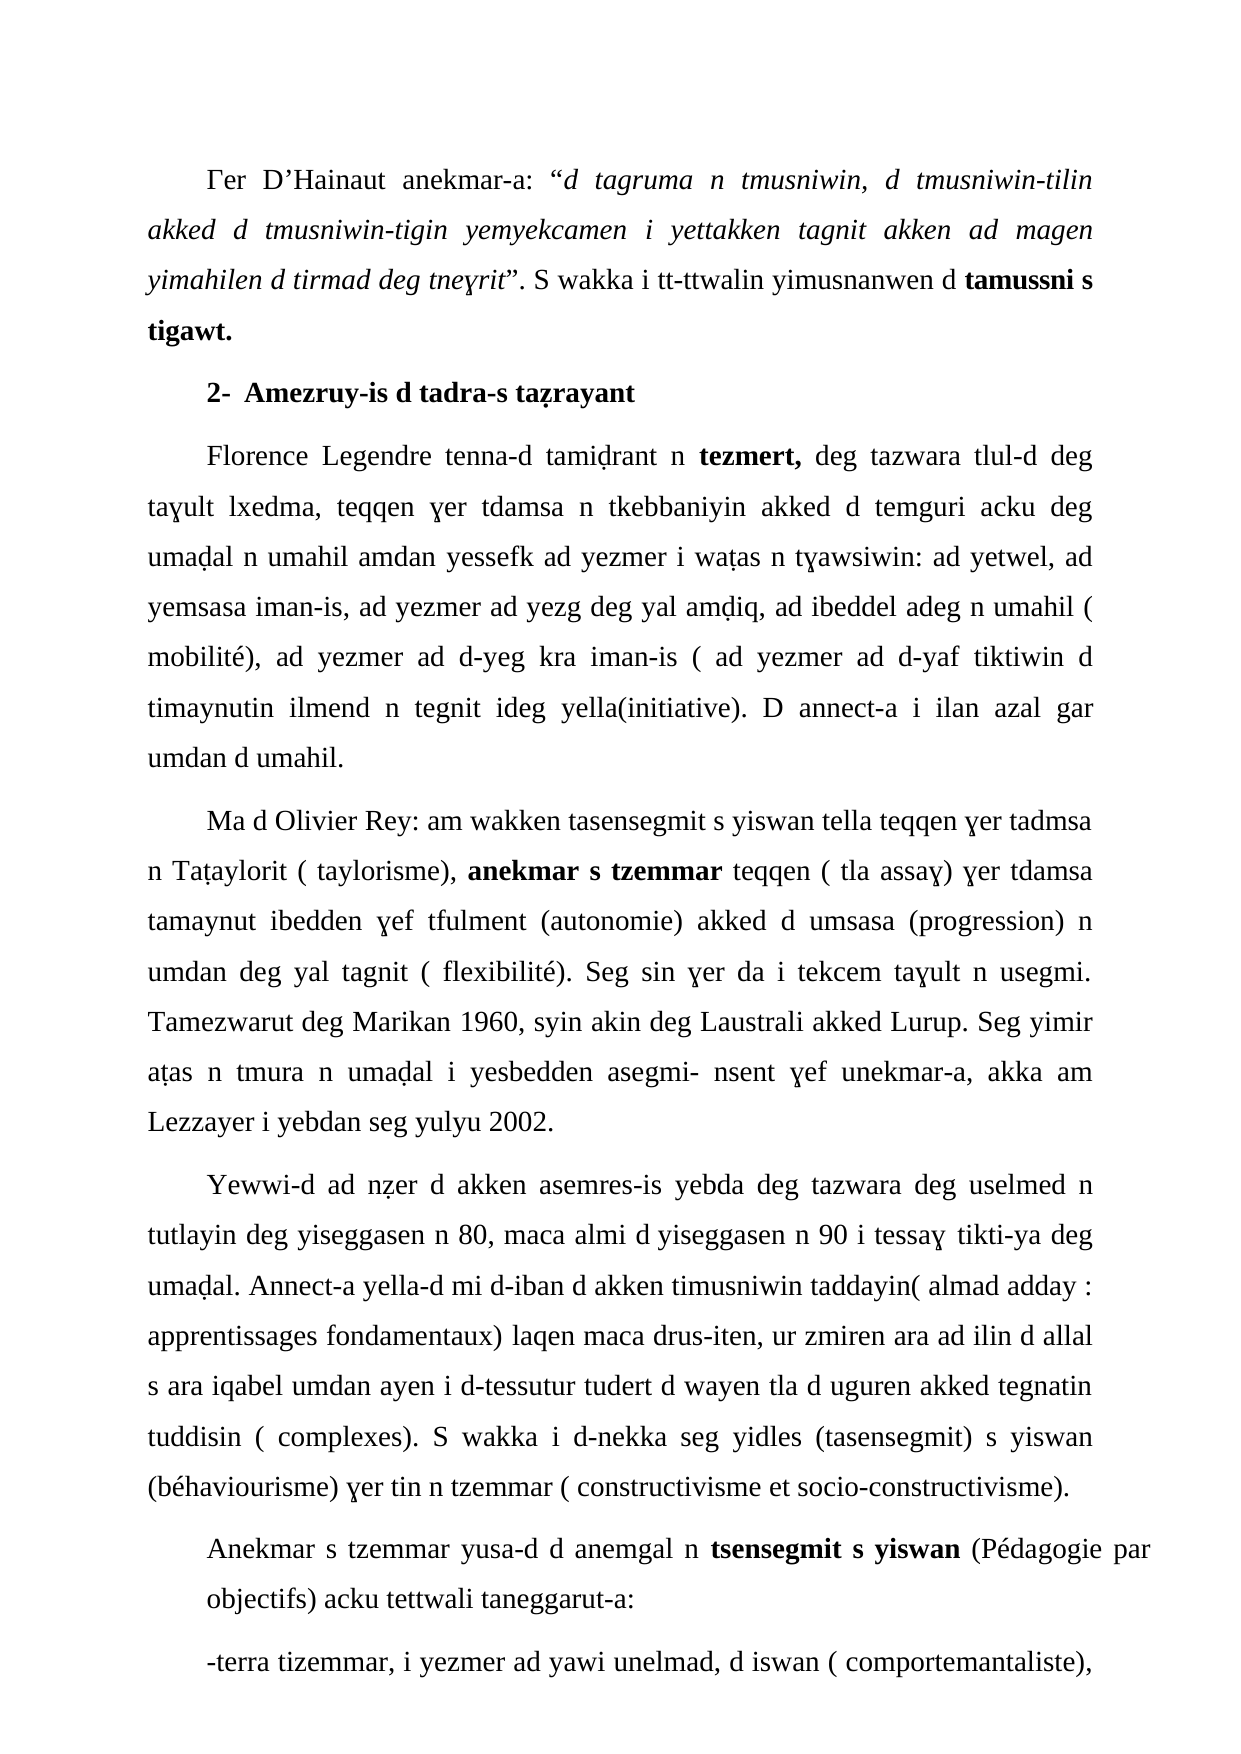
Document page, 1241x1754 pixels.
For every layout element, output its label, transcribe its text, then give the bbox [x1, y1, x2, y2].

text Florence Legendre tenna-d tamiḍrant n tezmert, deg tazwara tlul-d deg taɣult lxedma, teqqen ɣer tdamsa n tkebbaniyin akked d temguri acku deg umaḍal n umahil amdan yessefk ad yezmer i waṭas n tɣawsiwin: ad yetwel, ad yemsasa iman-is, ad yezmer ad yezg deg yal amḍiq, ad ibeddel adeg n umahil ( mobilité), ad yezmer ad d-yeg kra iman-is ( ad yezmer ad d-yaf tiktiwin d timaynutin ilmend n tegnit ideg yella(initiative). D annect-a i ilan azal gar umdan d umahil. [147, 438, 1093, 774]
text Anekmar s tzemmar yusa-d d anemgal n tsensegmit s yiswan (Pédagogie par objectifs) acku tettwali taneggarut-a: [206, 1531, 1151, 1615]
text Yewwi-d ad nẓer d akken asemres-is yebda deg tazwara deg uselmed n tutlayin deg yiseggasen n 80, maca almi d yiseggasen n 90 i tessaɣ tikti-ya deg umaḍal. Annect-a yella-d mi d-iban d akken timusniwin taddayin( almad adday : apprentissages fondamentaux) laqen maca drus-iten, ur zmiren ara ad ilin d allal s ara iqabel umdan ayen i d-tessutur tudert d wayen tla d uguren akked tegnatin tuddisin ( complexes). S wakka i d-nekka seg yidles (tasensegmit) s yiswan (béhaviourisme) ɣer tin n tzemmar ( constructivisme et socio-constructivisme). [147, 1167, 1093, 1503]
text Γer D’Hainaut anekmar-a: “d tagruma n tmusniwin, d tmusniwin-tilin akked d tmusniwin-tigin yemyekcamen i yettakken tagnit akken ad magen yimahilen d tirmad deg tneɣrit”. S wakka i tt-ttwalin yimusnanwen d tamussni s tigawt. [147, 162, 1093, 346]
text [147, 1644, 1093, 1677]
text Ma d Olivier Rey: am wakken tasensegmit s yiswan tella teqqen ɣer tadmsa n Taṭaylorit ( taylorisme), anekmar s tzemmar teqqen ( tla assaɣ) ɣer tdamsa tamaynut ibedden ɣef tfulment (autonomie) akked d umsasa (progression) n umdan deg yal tagnit ( flexibilité). Seg sin ɣer da i tekcem taɣult n usegmi. Tamezwarut deg Marikan 1960, syin akin deg Laustrali akked Lurup. Seg yimir aṭas n tmura n umaḍal i yesbedden asegmi- nsent ɣef unekmar-a, akka am Lezzayer i yebdan seg yulyu 2002. [147, 803, 1093, 1138]
list Amezruy-is d tadra-s taẓrayant [206, 375, 1151, 409]
